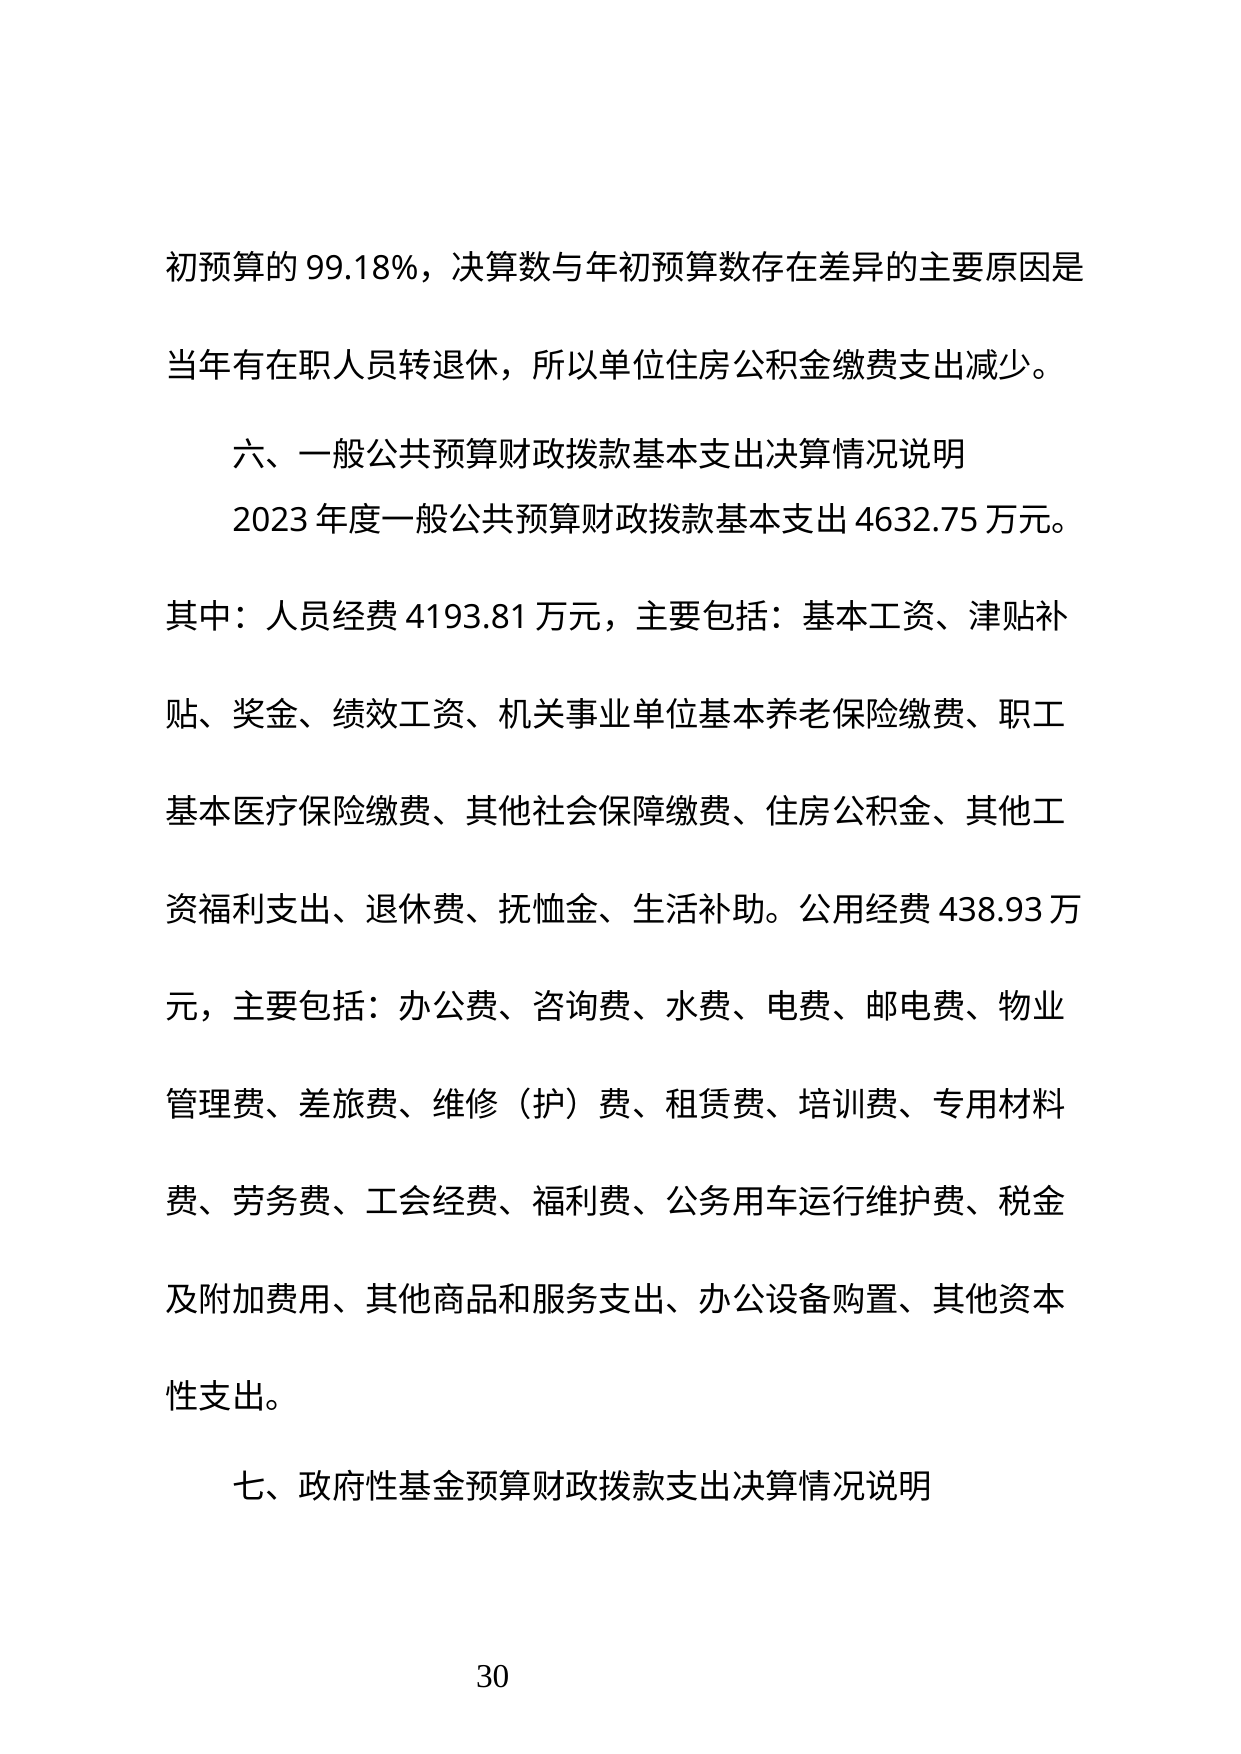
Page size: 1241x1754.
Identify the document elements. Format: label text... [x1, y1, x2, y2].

text 六、一般公共预算财政拨款基本支出决算情况说明 [165, 419, 1087, 484]
text 七、政府性基金预算财政拨款支出决算情况说明 [165, 1451, 1087, 1516]
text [165, 233, 1087, 395]
text 2023年度一般公共预算财政拨款基本支出4632.75万元。其中：人员经费4193.81万元，主要包括：基本工资、津贴补贴、奖金、绩效工资、机关事业单位基本养老保险缴费、职工基本医疗保险缴费、其他社会保障缴费、住房公积金、其他工资福利支出、退休费、抚恤金、生活补助。公用经费438.93万元，主要包括：办公费、咨询费、水费、电费、邮电费、物业管理费、差旅费、维修（护）费、租赁费、培训费、专用材料费、劳务费、工会经费、福利费、公务用车运行维护费、税金及附加费用、其他商品和服务支出、办公设备购置、其他资本性支出。 [165, 484, 1087, 1427]
